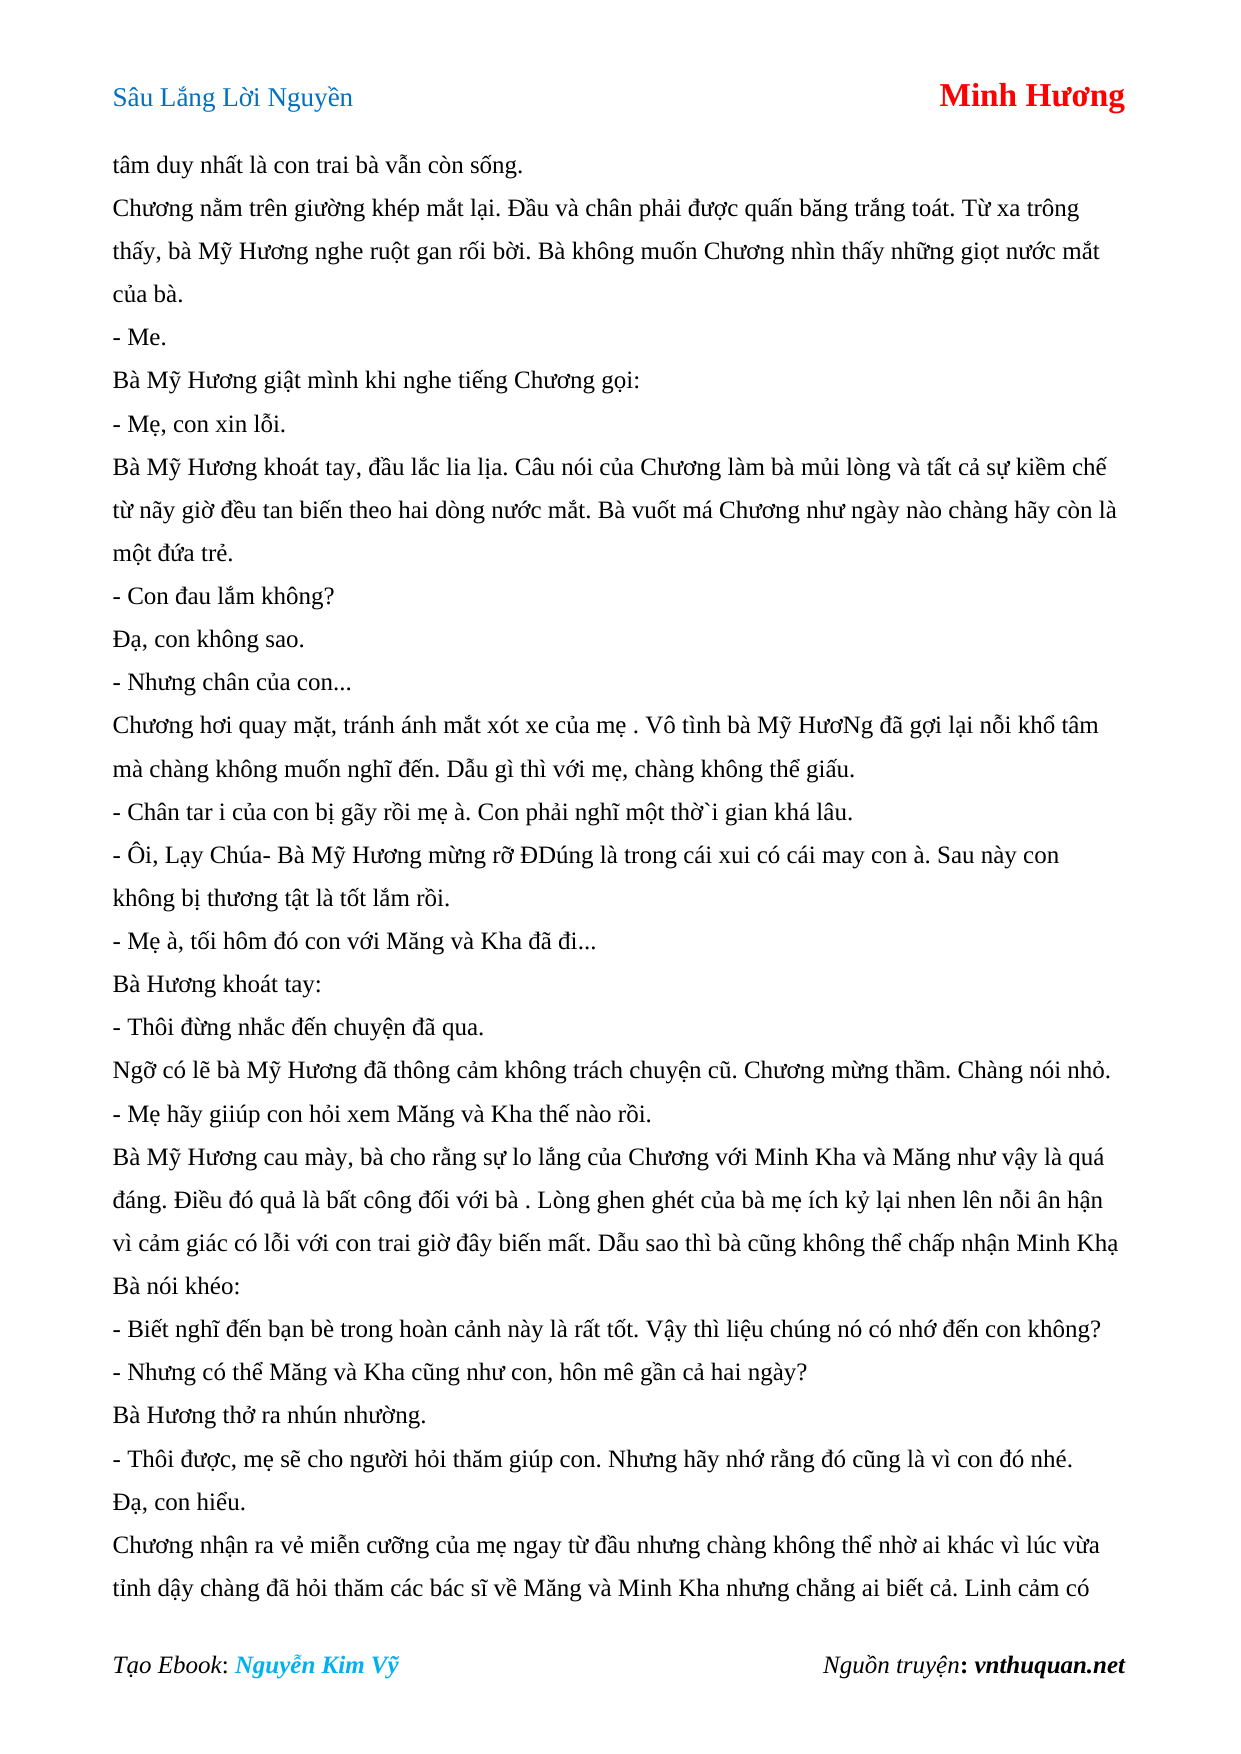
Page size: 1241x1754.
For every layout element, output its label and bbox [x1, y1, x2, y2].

text [112, 150, 1128, 1602]
